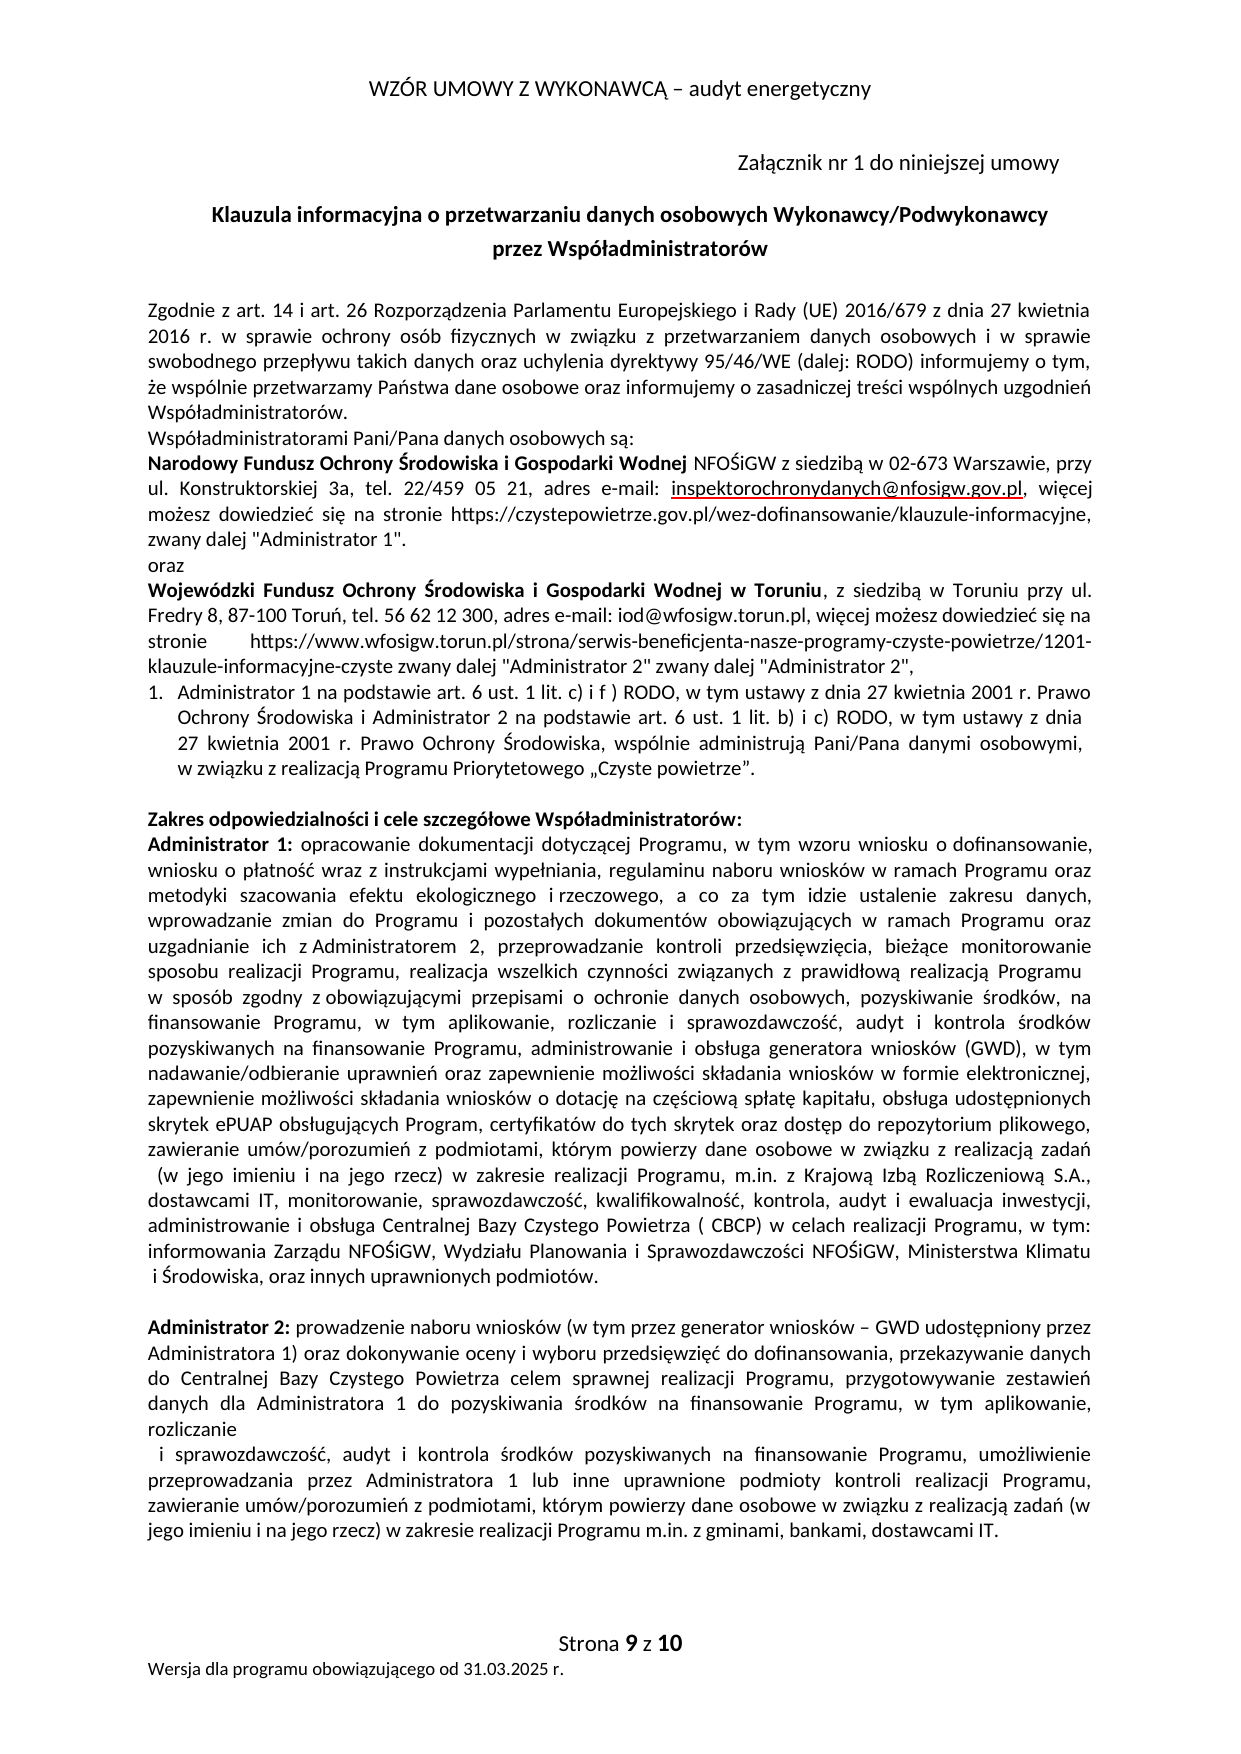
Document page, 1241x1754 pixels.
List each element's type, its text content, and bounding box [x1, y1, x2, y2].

text Narodowy Fundusz Ochrony Środowiska i Gospodarki Wodnej NFOŚiGW z siedzibą w 02-673 Warszawie, przy ul. Konstruktorskiej 3a, tel. 22/459 05 21, adres e-mail: inspektorochronydanych@nfosigw.gov.pl, więcej możesz dowiedzieć się na stronie https://czystepowietrze.gov.pl/wez-dofinansowanie/klauzule-informacyjne, zwany dalej "Administrator 1". [148, 450, 1093, 552]
text Administrator 2: prowadzenie naboru wniosków (w tym przez generator wniosków – GWD udostępniony przez Administratora 1) oraz dokonywanie oceny i wyboru przedsięwzięć do dofinansowania, przekazywanie danych do Centralnej Bazy Czystego Powietrza celem sprawnej realizacji Programu, przygotowywanie zestawień danych dla Administratora 1 do pozyskiwania środków na finansowanie Programu, w tym aplikowanie, rozliczanie i sprawozdawczość, audyt i kontrola środków pozyskiwanych na finansowanie Programu, umożliwienie przeprowadzania przez Administratora 1 lub inne uprawnione podmioty kontroli realizacji Programu, zawieranie umów/porozumień z podmiotami, którym powierzy dane osobowe w związku z realizacją zadań (w jego imieniu i na jego rzecz) w zakresie realizacji Programu m.in. z gminami, bankami, dostawcami IT. [148, 1314, 1093, 1543]
text Zakres odpowiedzialności i cele szczegółowe Współadministratorów: [148, 806, 1093, 831]
text Wojewódzki Fundusz Ochrony Środowiska i Gospodarki Wodnej w Toruniu, z siedzibą w Toruniu przy ul. Fredry 8, 87-100 Toruń, tel. 56 62 12 300, adres e-mail: iod@wfosigw.torun.pl, więcej możesz dowiedzieć się na stronie https://www.wfosigw.torun.pl/strona/serwis-beneficjenta-nasze-programy-czyste-powietrze/1201-klauzule-informacyjne-czyste zwany dalej "Administrator 2" zwany dalej "Administrator 2", [148, 577, 1093, 679]
text przez Współadministratorów [168, 234, 1093, 262]
text Współadministratorami Pani/Pana danych osobowych są: [148, 425, 1093, 450]
text oraz [148, 552, 1093, 577]
text Klauzula informacyjna o przetwarzaniu danych osobowych Wykonawcy/Podwykonawcy [168, 201, 1093, 229]
text Administrator 1: opracowanie dokumentacji dotyczącej Programu, w tym wzoru wniosku o dofinansowanie, wniosku o płatność wraz z instrukcjami wypełniania, regulaminu naboru wniosków w ramach Programu oraz metodyki szacowania efektu ekologicznego i rzeczowego, a co za tym idzie ustalenie zakresu danych, wprowadzanie zmian do Programu i pozostałych dokumentów obowiązujących w ramach Programu oraz uzgadnianie ich z Administratorem 2, przeprowadzanie kontroli przedsięwzięcia, bieżące monitorowanie sposobu realizacji Programu, realizacja wszelkich czynności związanych z prawidłową realizacją Programu w sposób zgodny z obowiązującymi przepisami o ochronie danych osobowych, pozyskiwanie środków, na finansowanie Programu, w tym aplikowanie, rozliczanie i sprawozdawczość, audyt i kontrola środków pozyskiwanych na finansowanie Programu, administrowanie i obsługa generatora wniosków (GWD), w tym nadawanie/odbieranie uprawnień oraz zapewnienie możliwości składania wniosków w formie elektronicznej, zapewnienie możliwości składania wniosków o dotację na częściową spłatę kapitału, obsługa udostępnionych skrytek ePUAP obsługujących Program, certyfikatów do tych skrytek oraz dostęp do repozytorium plikowego, zawieranie umów/porozumień z podmiotami, którym powierzy dane osobowe w związku z realizacją zadań (w jego imieniu i na jego rzecz) w zakresie realizacji Programu, m.in. z Krajową Izbą Rozliczeniową S.A., dostawcami IT, monitorowanie, sprawozdawczość, kwalifikowalność, kontrola, audyt i ewaluacja inwestycji, administrowanie i obsługa Centralnej Bazy Czystego Powietrza ( CBCP) w celach realizacji Programu, w tym: informowania Zarządu NFOŚiGW, Wydziału Planowania i Sprawozdawczości NFOŚiGW, Ministerstwa Klimatu i Środowiska, oraz innych uprawnionych podmiotów. [148, 831, 1093, 1289]
text Załącznik nr 1 do niniejszej umowy [664, 148, 1093, 176]
list Administrator 1 na podstawie art. 6 ust. 1 lit. c) i f ) RODO, w tym ustawy z dnia 27 kwietnia 2001 r. Prawo Ochrony Środowiska i Administrator 2 na podstawie art. 6 ust. 1 lit. b) i c) RODO, w tym ustawy z dnia 27 kwietnia 2001 r. Prawo Ochrony Środowiska, wspólnie administrują Pani/Pana danymi osobowymi, w związku z realizacją Programu Priorytetowego „Czyste powietrze”. [148, 679, 1093, 781]
text Zgodnie z art. 14 i art. 26 Rozporządzenia Parlamentu Europejskiego i Rady (UE) 2016/679 z dnia 27 kwietnia 2016 r. w sprawie ochrony osób fizycznych w związku z przetwarzaniem danych osobowych i w sprawie swobodnego przepływu takich danych oraz uchylenia dyrektywy 95/46/WE (dalej: RODO) informujemy o tym, że wspólnie przetwarzamy Państwa dane osobowe oraz informujemy o zasadniczej treści wspólnych uzgodnień Współadministratorów. [148, 298, 1093, 425]
